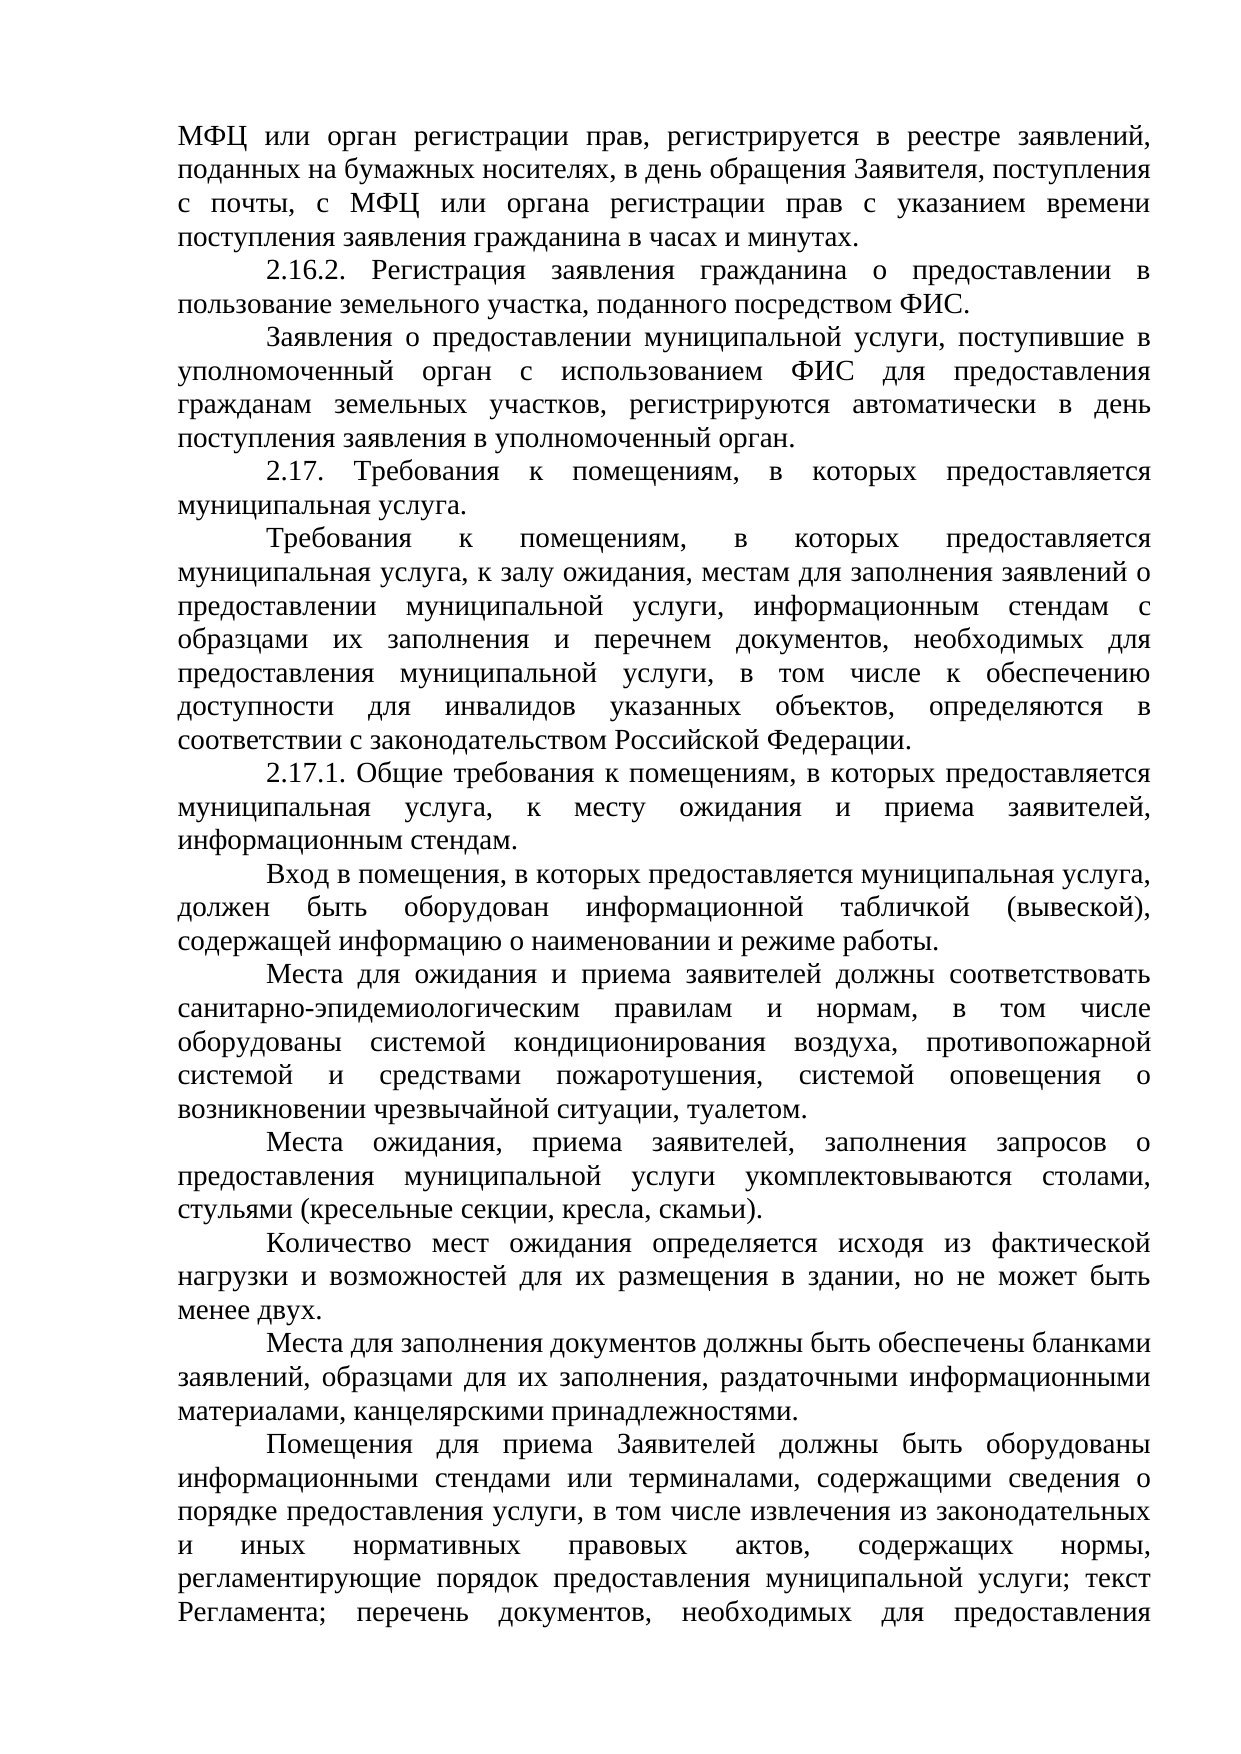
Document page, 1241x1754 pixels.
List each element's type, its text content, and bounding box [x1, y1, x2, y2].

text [177, 1426, 1152, 1627]
text Количество мест ожидания определяется исходя из фактической нагрузки и возможностей для их размещения в здании, но не может быть менее двух. [177, 1225, 1152, 1326]
text 2.17. Требования к помещениям, в которых предоставляется муниципальная услуга. [177, 453, 1152, 521]
text 2.17.1. Общие требования к помещениям, в которых предоставляется муниципальная услуга, к месту ожидания и приема заявителей, информационным стендам. [177, 755, 1152, 856]
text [177, 118, 1152, 252]
text Вход в помещения, в которых предоставляется муниципальная услуга, должен быть оборудован информационной табличкой (вывеской), содержащей информацию о наименовании и режиме работы. [177, 856, 1152, 957]
text Места для заполнения документов должны быть обеспечены бланками заявлений, образцами для их заполнения, раздаточными информационными материалами, канцелярскими принадлежностями. [177, 1326, 1152, 1426]
text Места для ожидания и приема заявителей должны соответствовать санитарно-эпидемиологическим правилам и нормам, в том числе оборудованы системой кондиционирования воздуха, противопожарной системой и средствами пожаротушения, системой оповещения о возникновении чрезвычайной ситуации, туалетом. [177, 957, 1152, 1124]
text 2.16.2. Регистрация заявления гражданина о предоставлении в пользование земельного участка, поданного посредством ФИС. [177, 252, 1152, 319]
text Требования к помещениям, в которых предоставляется муниципальная услуга, к залу ожидания, местам для заполнения заявлений о предоставлении муниципальной услуги, информационным стендам с образцами их заполнения и перечнем документов, необходимых для предоставления муниципальной услуги, в том числе к обеспечению доступности для инвалидов указанных объектов, определяются в соответствии с законодательством Российской Федерации. [177, 521, 1152, 755]
text Заявления о предоставлении муниципальной услуги, поступившие в уполномоченный орган с использованием ФИС для предоставления гражданам земельных участков, регистрируются автоматически в день поступления заявления в уполномоченный орган. [177, 319, 1152, 453]
text Места ожидания, приема заявителей, заполнения запросов о предоставления муниципальной услуги укомплектовываются столами, стульями (кресельные секции, кресла, скамьи). [177, 1124, 1152, 1225]
